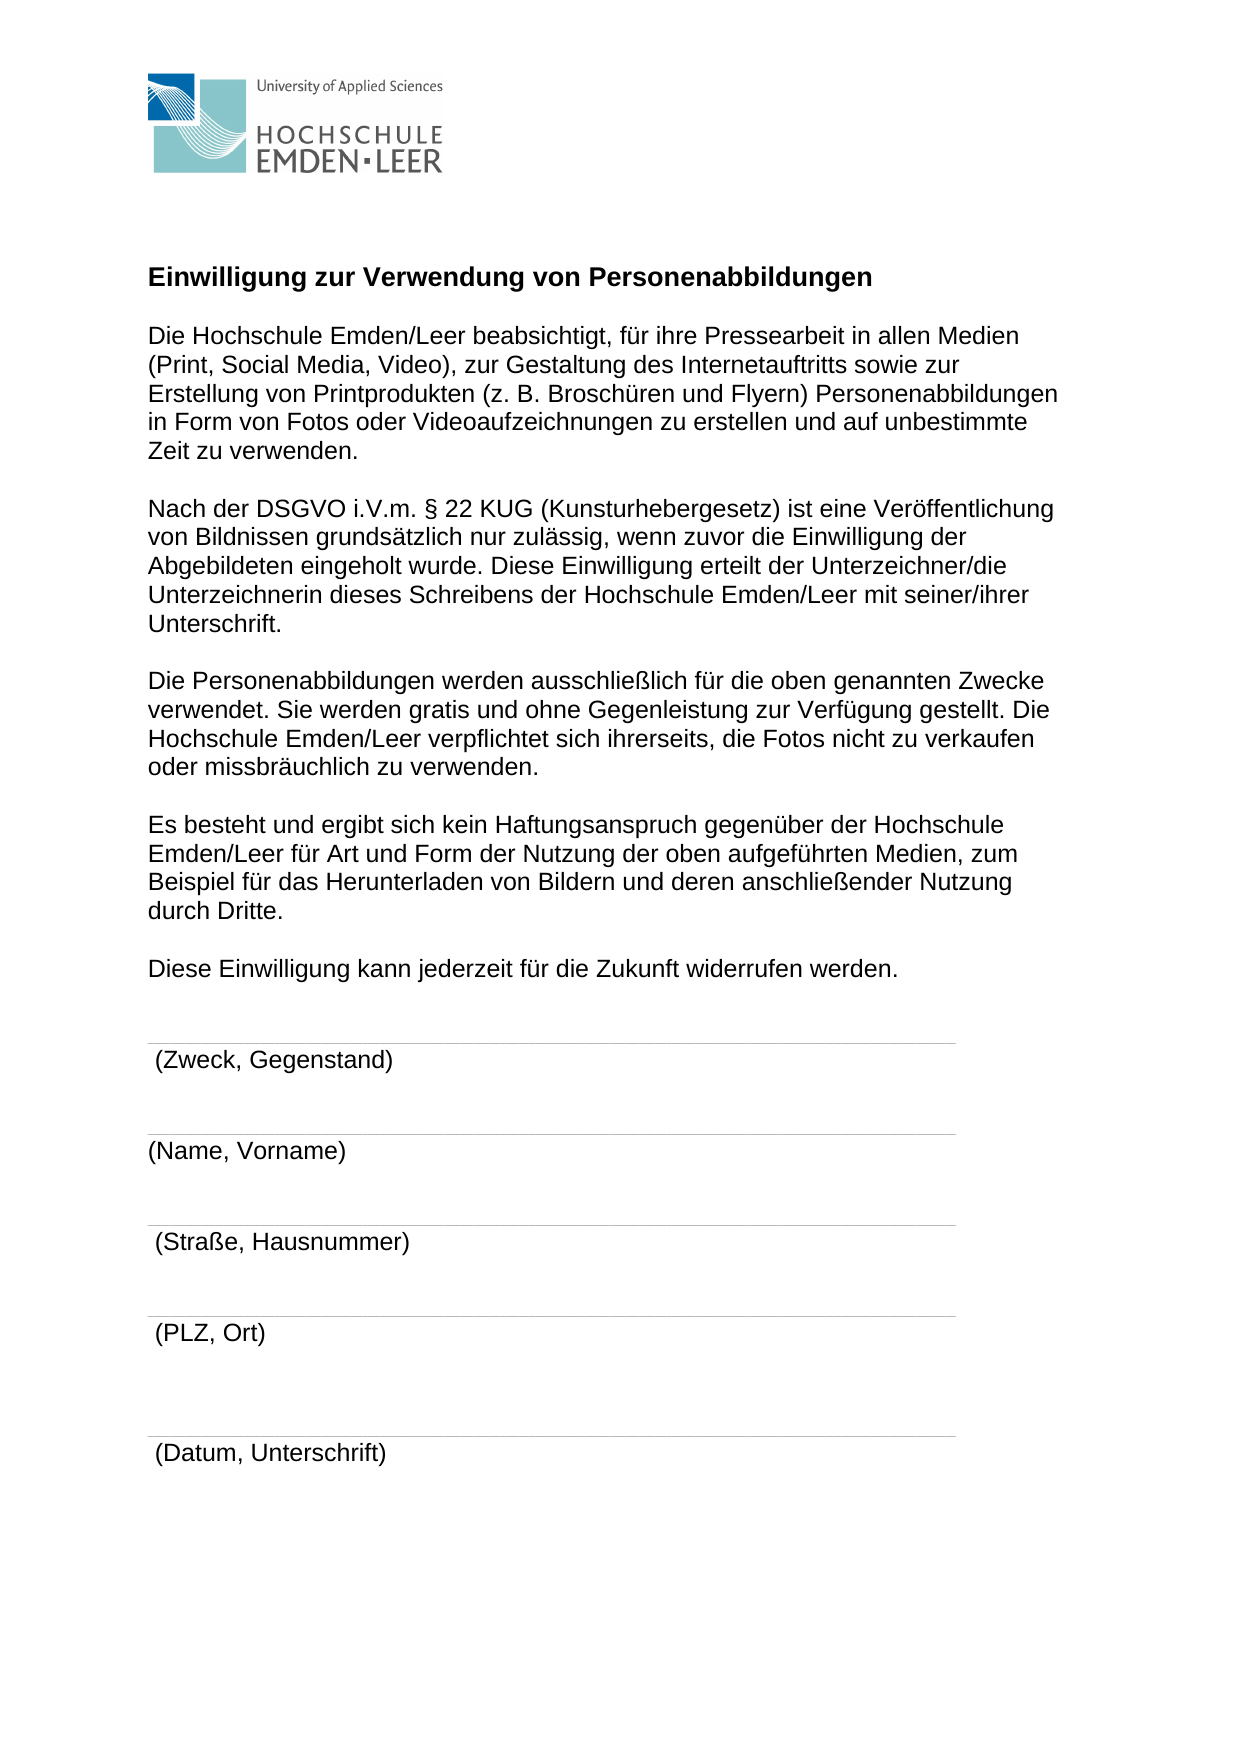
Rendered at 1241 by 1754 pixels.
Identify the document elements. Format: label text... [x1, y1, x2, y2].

text (PLZ, Ort) [148, 1318, 1063, 1347]
text (Name, Vorname) [148, 1136, 1063, 1164]
text Es besteht und ergibt sich kein Haftungsanspruch gegenüber der Hochschule Emden/Leer für Art und Form der Nutzung der oben aufgeführten Medien, zum Beispiel für das Herunterladen von Bildern und deren anschließender Nutzung durch Dritte. [148, 810, 1063, 925]
text Diese Einwilligung kann jederzeit für die Zukunft widerrufen werden. [148, 954, 1063, 982]
text (Datum, Unterschrift) [148, 1438, 1063, 1466]
text Einwilligung zur Verwendung von Personenabbildungen [148, 261, 1063, 292]
text (Zweck, Gegenstand) [148, 1045, 1063, 1073]
picture [147, 73, 443, 173]
text Die Hochschule Emden/Leer beabsichtigt, für ihre Pressearbeit in allen Medien (Print, Social Media, Video), zur Gestaltung des Internetauftritts sowie zur Erstellung von Printprodukten (z. B. Broschüren und Flyern) Personenabbildungen in Form von Fotos oder Videoaufzeichnungen zu erstellen und auf unbestimmte Zeit zu verwenden. [148, 321, 1063, 465]
text Nach der DSGVO i.V.m. § 22 KUG (Kunsturhebergesetz) ist eine Veröffentlichung von Bildnissen grundsätzlich nur zulässig, wenn zuvor die Einwilligung der Abgebildeten eingeholt wurde. Diese Einwilligung erteilt der Unterzeichner/die Unterzeichnerin dieses Schreibens der Hochschule Emden/Leer mit seiner/ihrer Unterschrift. [148, 494, 1063, 637]
text (Straße, Hausnummer) [148, 1227, 1063, 1256]
text Die Personenabbildungen werden ausschließlich für die oben genannten Zwecke verwendet. Sie werden gratis und ohne Gegenleistung zur Verfügung gestellt. Die Hochschule Emden/Leer verpflichtet sich ihrerseits, die Fotos nicht zu verkaufen oder missbräuchlich zu verwenden. [148, 666, 1063, 781]
